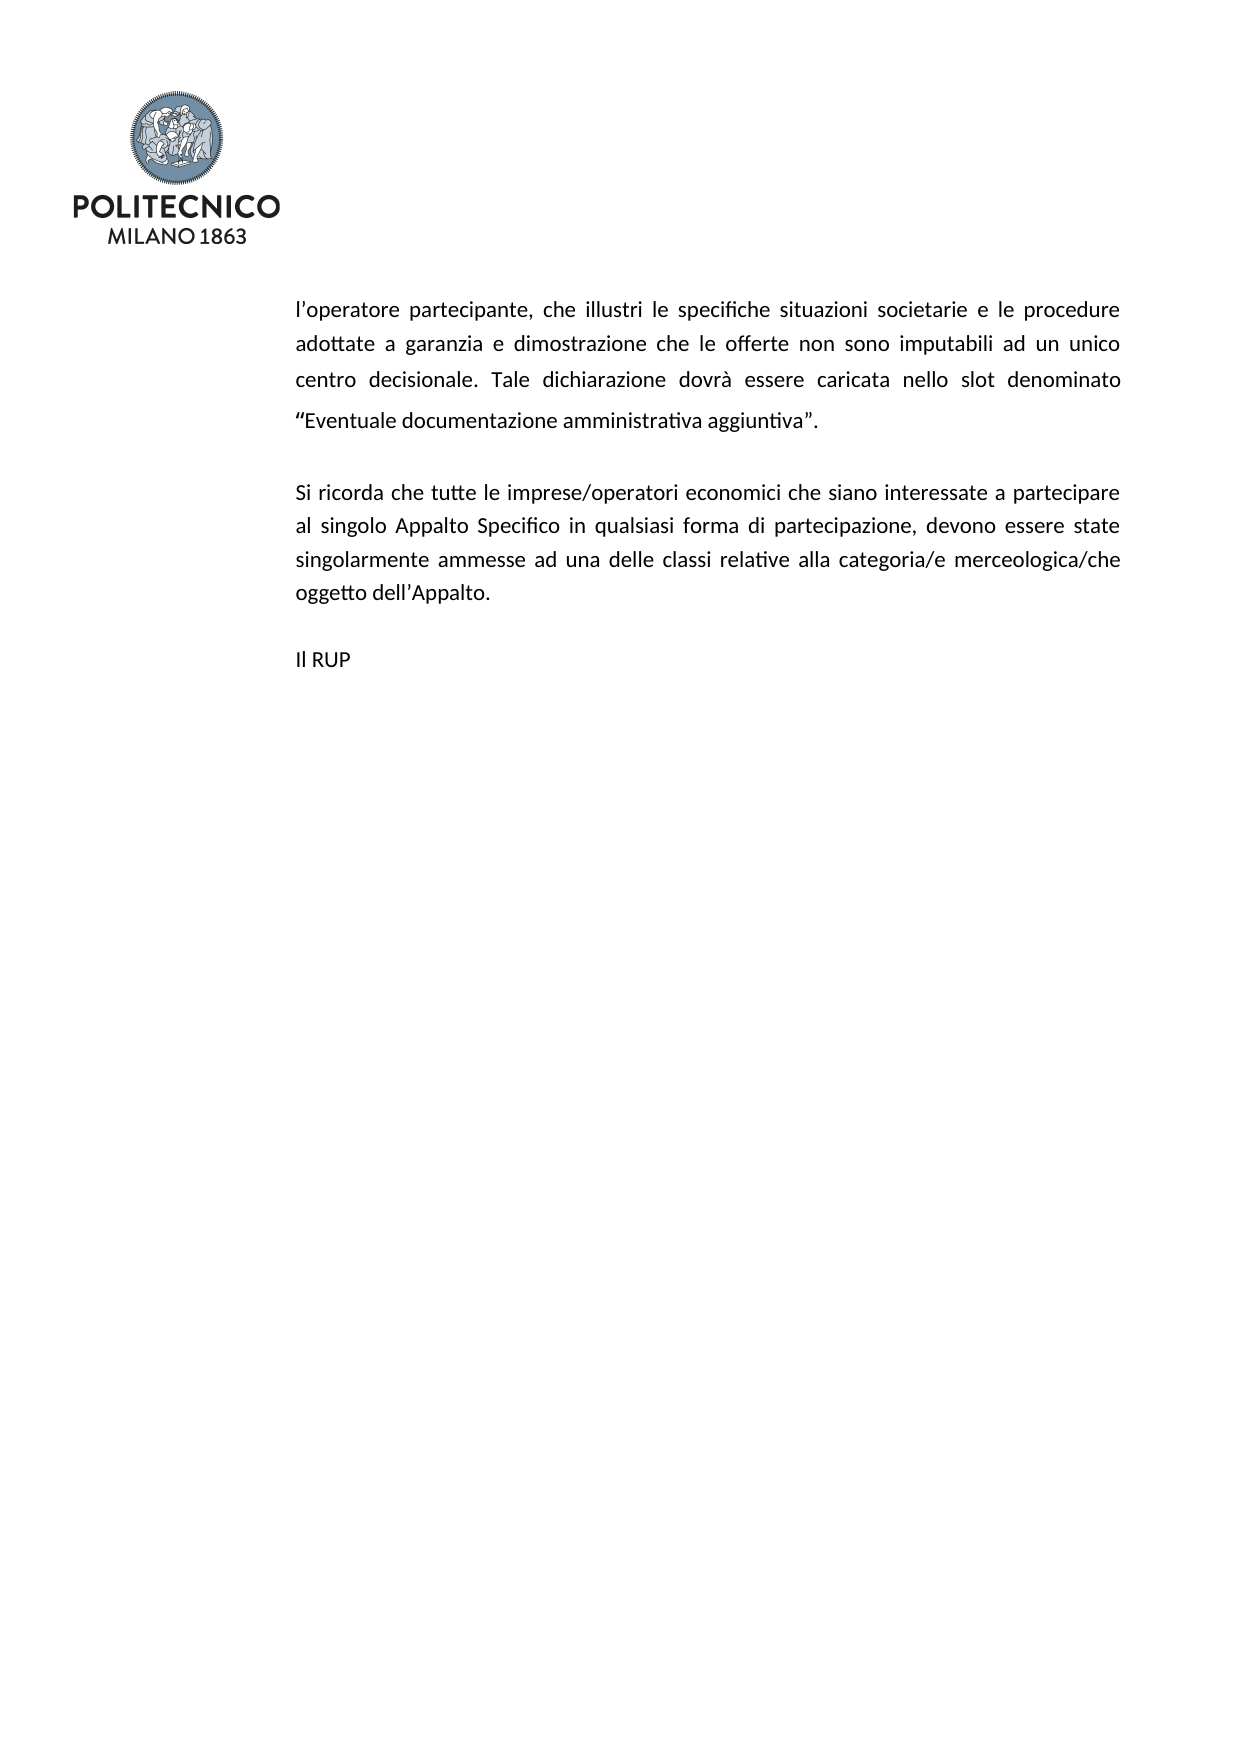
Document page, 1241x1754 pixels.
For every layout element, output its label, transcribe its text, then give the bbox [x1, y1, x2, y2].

text Il RUP [295, 645, 1122, 673]
text Si ricorda che tutte le imprese/operatori economici che siano interessate a partecipare al singolo Appalto Specifico in qualsiasi forma di partecipazione, devono essere state singolarmente ammesse ad una delle classi relative alla categoria/e merceologica/che oggetto dell’Appalto. [295, 478, 1122, 606]
picture [73, 91, 280, 244]
